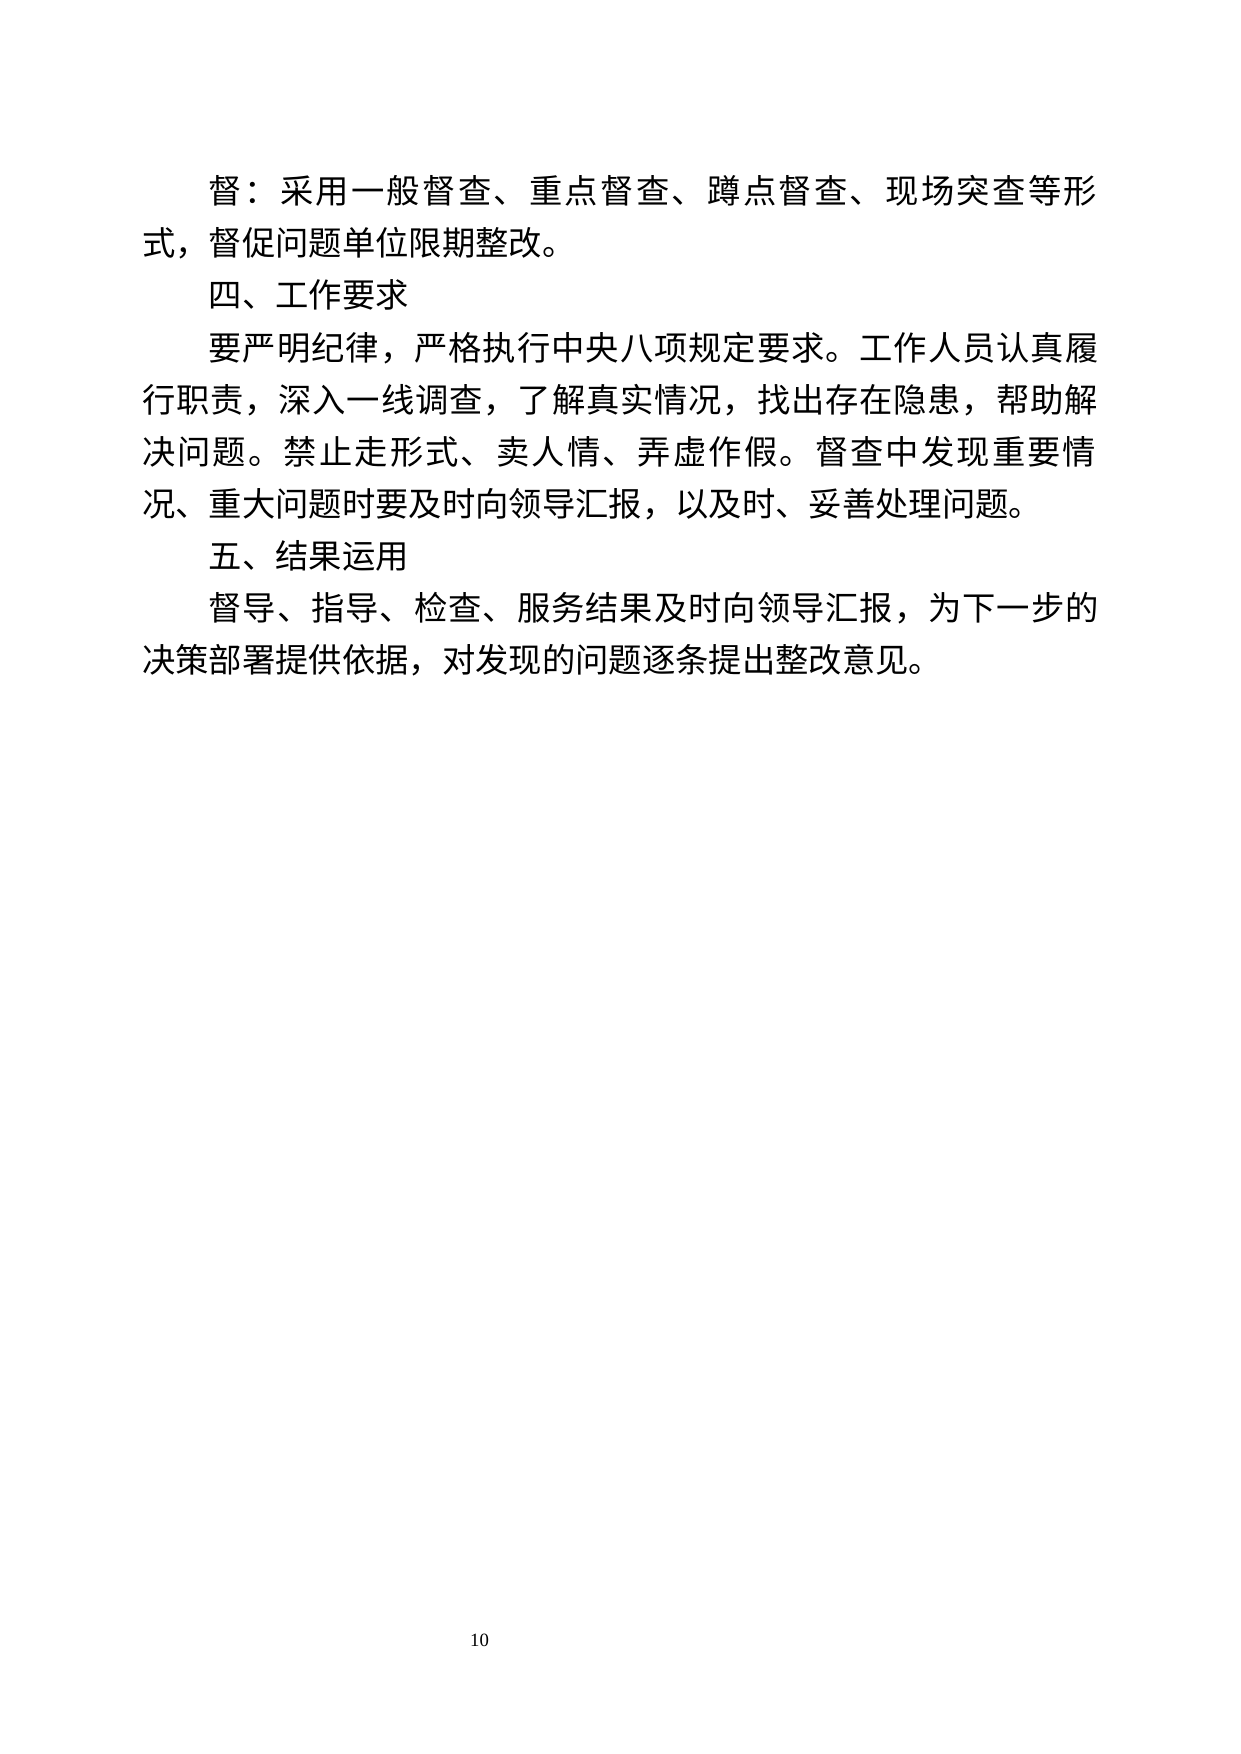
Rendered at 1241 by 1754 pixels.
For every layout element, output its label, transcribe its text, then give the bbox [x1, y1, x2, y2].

text 要严明纪律，严格执行中央八项规定要求。工作人员认真履行职责，深入一线调查，了解真实情况，找出存在隐患，帮助解决问题。禁止走形式、卖人情、弄虚作假。督查中发现重要情况、重大问题时要及时向领导汇报，以及时、妥善处理问题。 [142, 318, 1098, 527]
text 督：采用一般督查、重点督查、蹲点督查、现场突查等形式，督促问题单位限期整改。 [142, 162, 1098, 266]
text 五、结果运用 [142, 527, 1098, 579]
text 督导、指导、检查、服务结果及时向领导汇报，为下一步的决策部署提供依据，对发现的问题逐条提出整改意见。 [142, 579, 1098, 683]
text 四、工作要求 [142, 266, 1098, 318]
